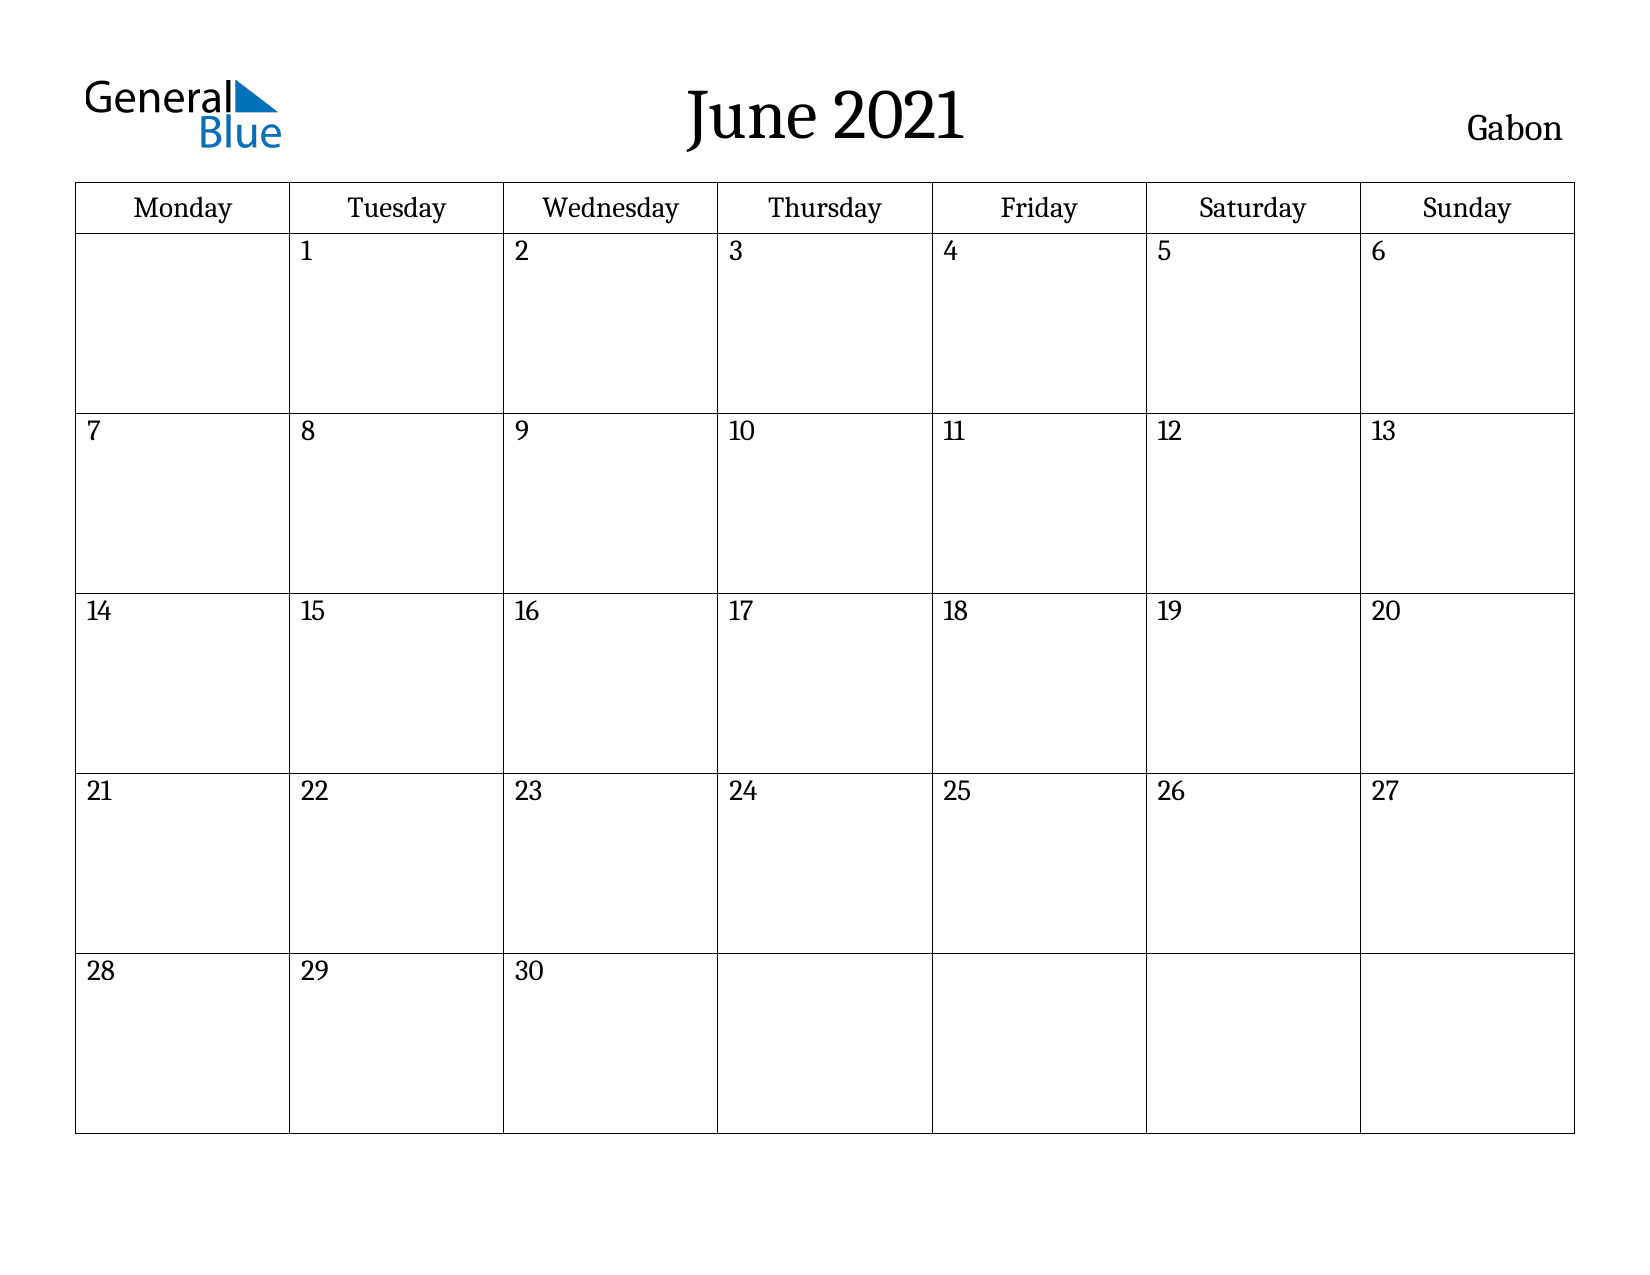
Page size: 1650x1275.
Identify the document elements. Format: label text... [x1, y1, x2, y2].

table_cell 23 [504, 774, 717, 807]
table_cell [76, 234, 289, 267]
table_cell [76, 267, 289, 413]
table_cell 22 [290, 774, 503, 807]
table_cell 11 [933, 414, 1146, 447]
table_cell [933, 627, 1146, 773]
table_cell [1361, 988, 1574, 1133]
table_cell [76, 808, 289, 953]
table_cell [290, 808, 503, 953]
table_cell [933, 448, 1146, 593]
table_cell [1361, 627, 1574, 773]
table_cell [504, 448, 717, 593]
table_cell [933, 808, 1146, 953]
table_header [76, 75, 503, 182]
table_cell Thursday [718, 183, 932, 233]
table_cell [76, 627, 289, 773]
table_cell [933, 267, 1146, 413]
table_cell 13 [1361, 414, 1574, 447]
table_cell 6 [1361, 234, 1574, 267]
table_cell Friday [933, 183, 1146, 233]
table_cell [718, 627, 932, 773]
table_cell 18 [933, 594, 1146, 627]
table_cell 24 [718, 774, 932, 807]
table_cell 19 [1147, 594, 1360, 627]
table_cell 5 [1147, 234, 1360, 267]
table_cell [290, 627, 503, 773]
table_cell [1147, 267, 1360, 413]
table_cell 27 [1361, 774, 1574, 807]
table_cell 9 [504, 414, 717, 447]
table_cell 14 [76, 594, 289, 627]
table_cell [718, 988, 932, 1133]
table_cell Wednesday [504, 183, 717, 233]
table_cell [290, 267, 503, 413]
table_cell [1361, 954, 1574, 987]
table_cell Sunday [1361, 183, 1574, 233]
table_cell [76, 448, 289, 593]
table_cell 12 [1147, 414, 1360, 447]
table_cell [1147, 627, 1360, 773]
table_cell [504, 988, 717, 1133]
table_cell Monday [76, 183, 289, 233]
table_cell 29 [290, 954, 503, 987]
table_cell [1147, 988, 1360, 1133]
table_cell 2 [504, 234, 717, 267]
table_cell [504, 267, 717, 413]
table_cell 16 [504, 594, 717, 627]
table_cell 17 [718, 594, 932, 627]
table_cell [1147, 448, 1360, 593]
table_cell [718, 448, 932, 593]
table_cell 10 [718, 414, 932, 447]
table_cell [290, 448, 503, 593]
table_cell 25 [933, 774, 1146, 807]
table_header Gabon [1146, 75, 1574, 182]
table_cell 15 [290, 594, 503, 627]
table_cell Saturday [1147, 183, 1360, 233]
table_cell 3 [718, 234, 932, 267]
table_cell 4 [933, 234, 1146, 267]
table_cell [718, 954, 932, 987]
table_cell [1361, 448, 1574, 593]
table_cell [504, 808, 717, 953]
table_cell Tuesday [290, 183, 503, 233]
table_cell 8 [290, 414, 503, 447]
table_cell [1361, 267, 1574, 413]
table_cell [718, 267, 932, 413]
table_cell [290, 988, 503, 1133]
table_cell [933, 988, 1146, 1133]
picture [86, 80, 281, 148]
table_cell 28 [76, 954, 289, 987]
table_cell 21 [76, 774, 289, 807]
table_cell 30 [504, 954, 717, 987]
table_cell [1147, 954, 1360, 987]
table_cell [76, 988, 289, 1133]
table_cell [504, 627, 717, 773]
table_cell [933, 954, 1146, 987]
table_header June 2021 [504, 75, 1146, 182]
table_cell 26 [1147, 774, 1360, 807]
table_cell 20 [1361, 594, 1574, 627]
table_cell [1361, 808, 1574, 953]
table_cell 1 [290, 234, 503, 267]
table_cell [1147, 808, 1360, 953]
table_cell [718, 808, 932, 953]
table_cell 7 [76, 414, 289, 447]
